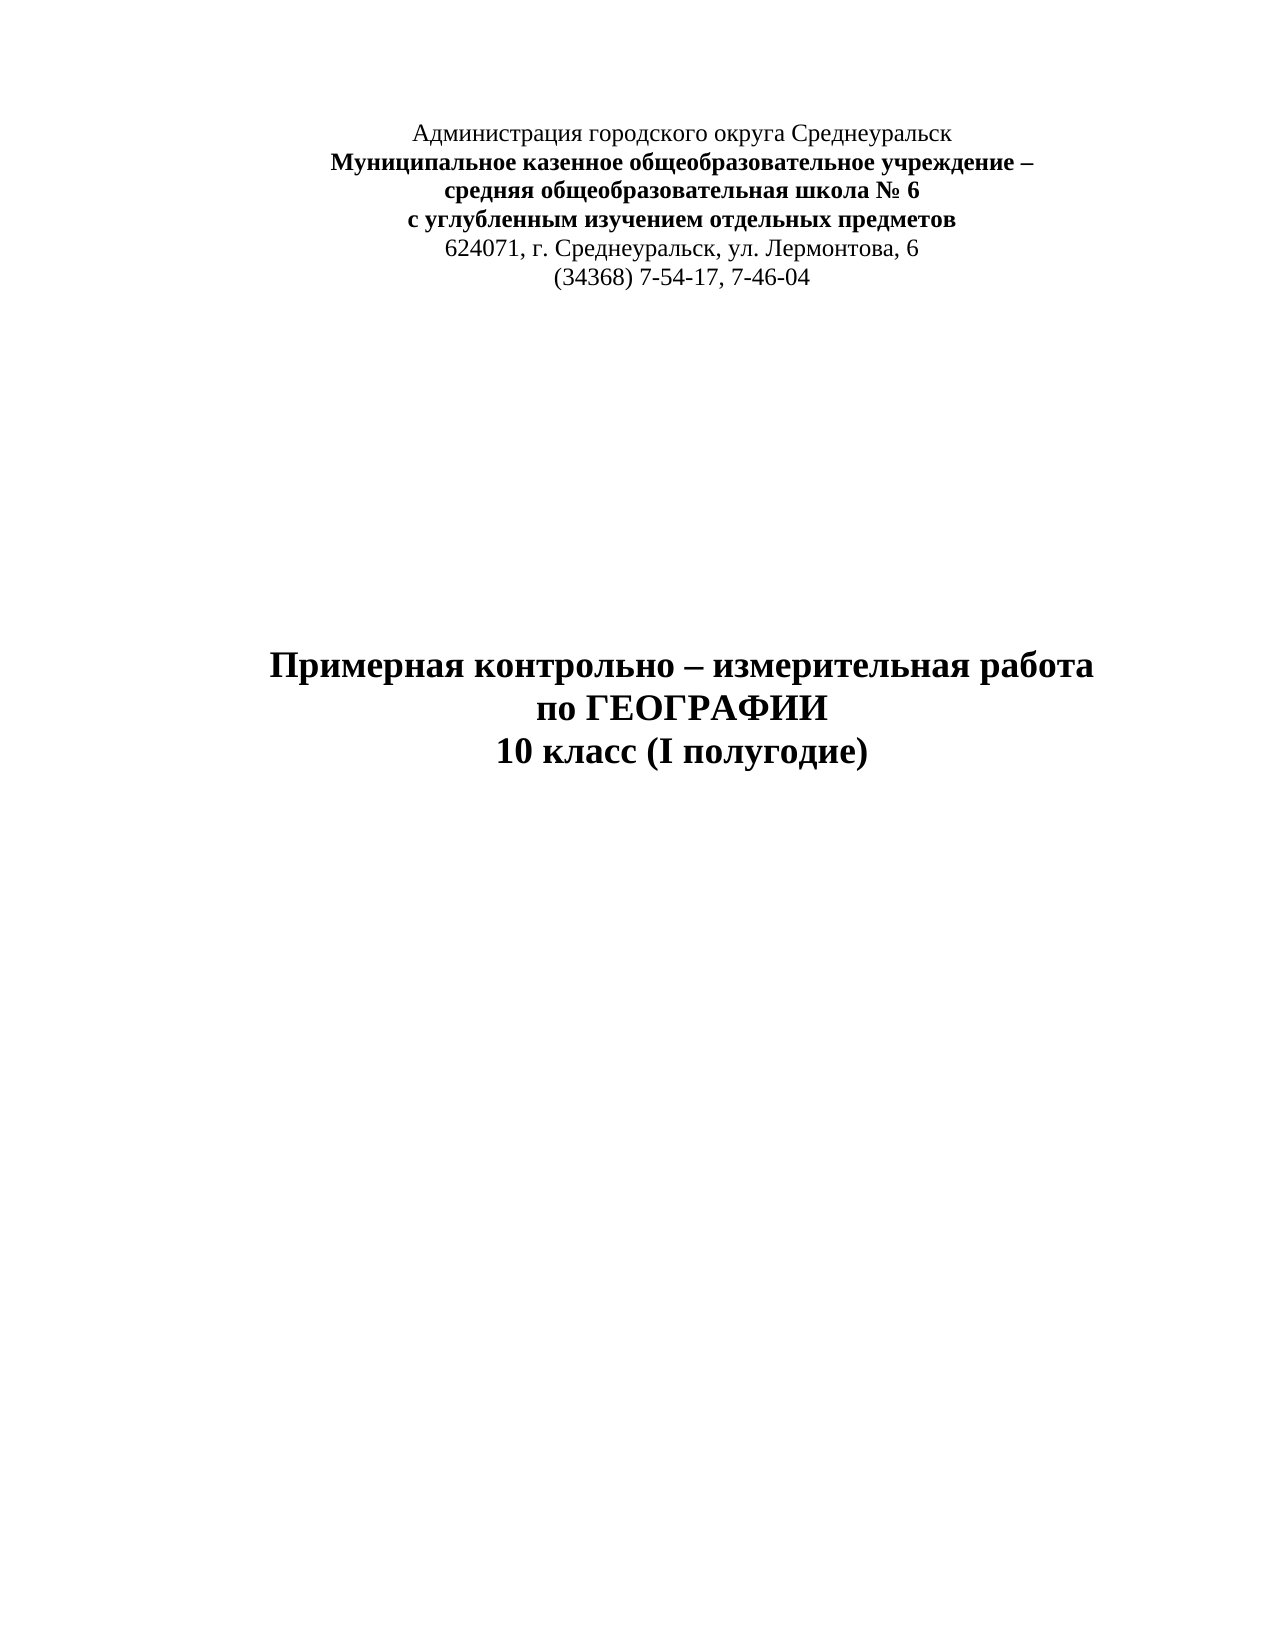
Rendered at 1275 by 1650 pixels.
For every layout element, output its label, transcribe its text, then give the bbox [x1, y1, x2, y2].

text средняя общеобразовательная школа № 6 [177, 176, 1186, 204]
subtitle Примерная контрольно – измерительная работа [177, 642, 1186, 685]
text (34368) 7-54-17, 7-46-04 [177, 262, 1186, 291]
subtitle 10 класс (I полугодие) [177, 728, 1186, 772]
text Администрация городского округа Среднеуральск [177, 118, 1186, 147]
text с углубленным изучением отдельных предметов [177, 204, 1186, 233]
text Муниципальное казенное общеобразовательное учреждение – [177, 147, 1186, 176]
text 624071, г. Среднеуральск, ул. Лермонтова, 6 [177, 233, 1186, 262]
subtitle по ГЕОГРАФИИ [177, 685, 1186, 728]
